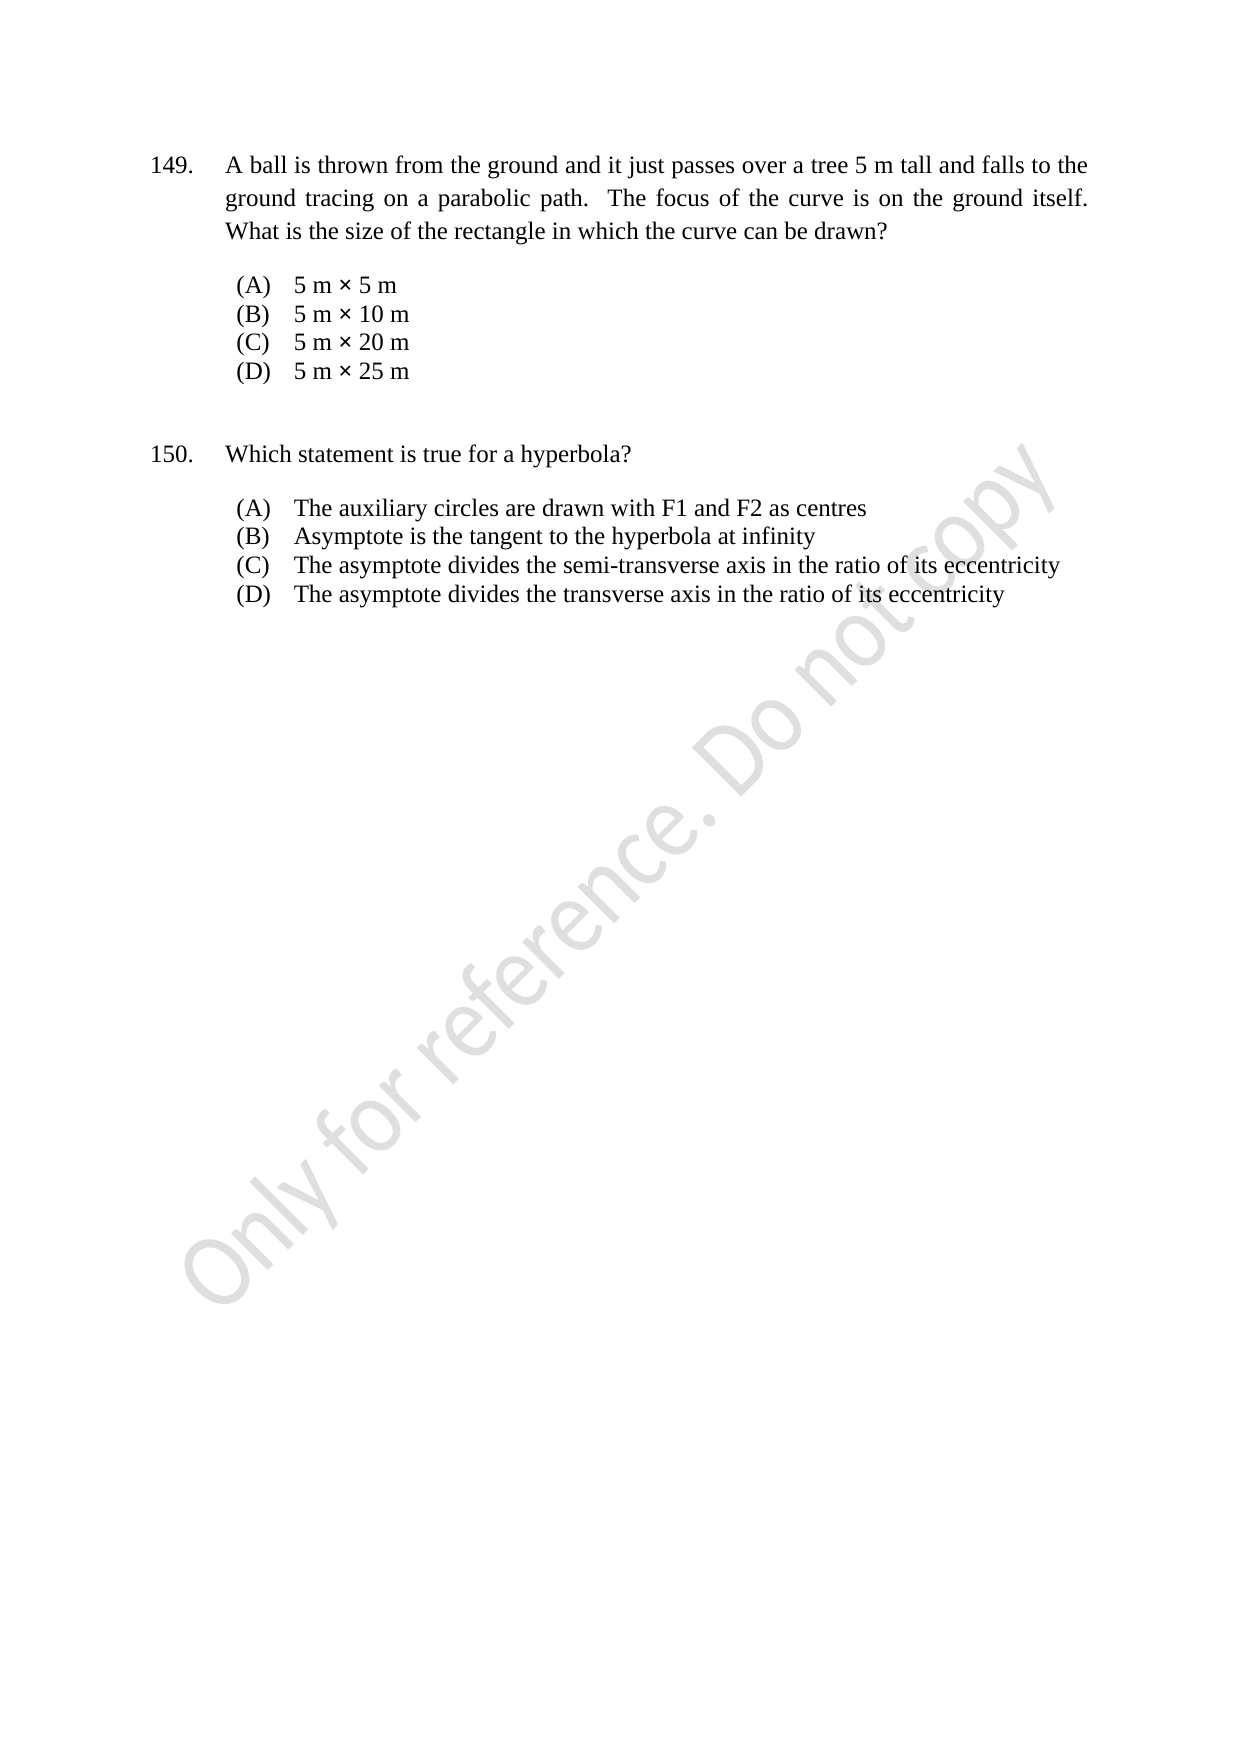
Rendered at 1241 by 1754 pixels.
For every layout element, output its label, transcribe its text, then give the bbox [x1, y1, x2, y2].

table_cell (B) [225, 521, 282, 550]
text 150. Which statement is true for a hyperbola? [150, 439, 1090, 467]
table_cell Asymptote is the tangent to the hyperbola at infinity [282, 521, 1102, 550]
table_cell (C) [225, 550, 282, 579]
table_header The auxiliary circles are drawn with F1 and F2 as centres [282, 493, 1102, 521]
table_header 5 m × 5 m [282, 270, 1102, 299]
table_header (A) [225, 270, 282, 299]
table_cell The asymptote divides the semi-transverse axis in the ratio of its eccentricity [282, 550, 1102, 579]
table_cell 5 m × 25 m [282, 356, 1102, 385]
table_cell The asymptote divides the transverse axis in the ratio of its eccentricity [282, 579, 1102, 608]
table_cell 5 m × 20 m [282, 328, 1102, 356]
text 149. A ball is thrown from the ground and it just passes over a tree 5 m tall and falls to the ground tracing on a parabolic path. The focus of the curve is on the ground itself. What is the size of the rectangle in which the curve can be drawn? [150, 150, 1090, 245]
table_cell (B) [225, 299, 282, 327]
table_header (A) [225, 493, 282, 521]
table_cell (D) [225, 356, 282, 385]
table_cell (C) [225, 328, 282, 356]
table_cell (D) [225, 579, 282, 608]
table_cell 5 m × 10 m [282, 299, 1102, 327]
